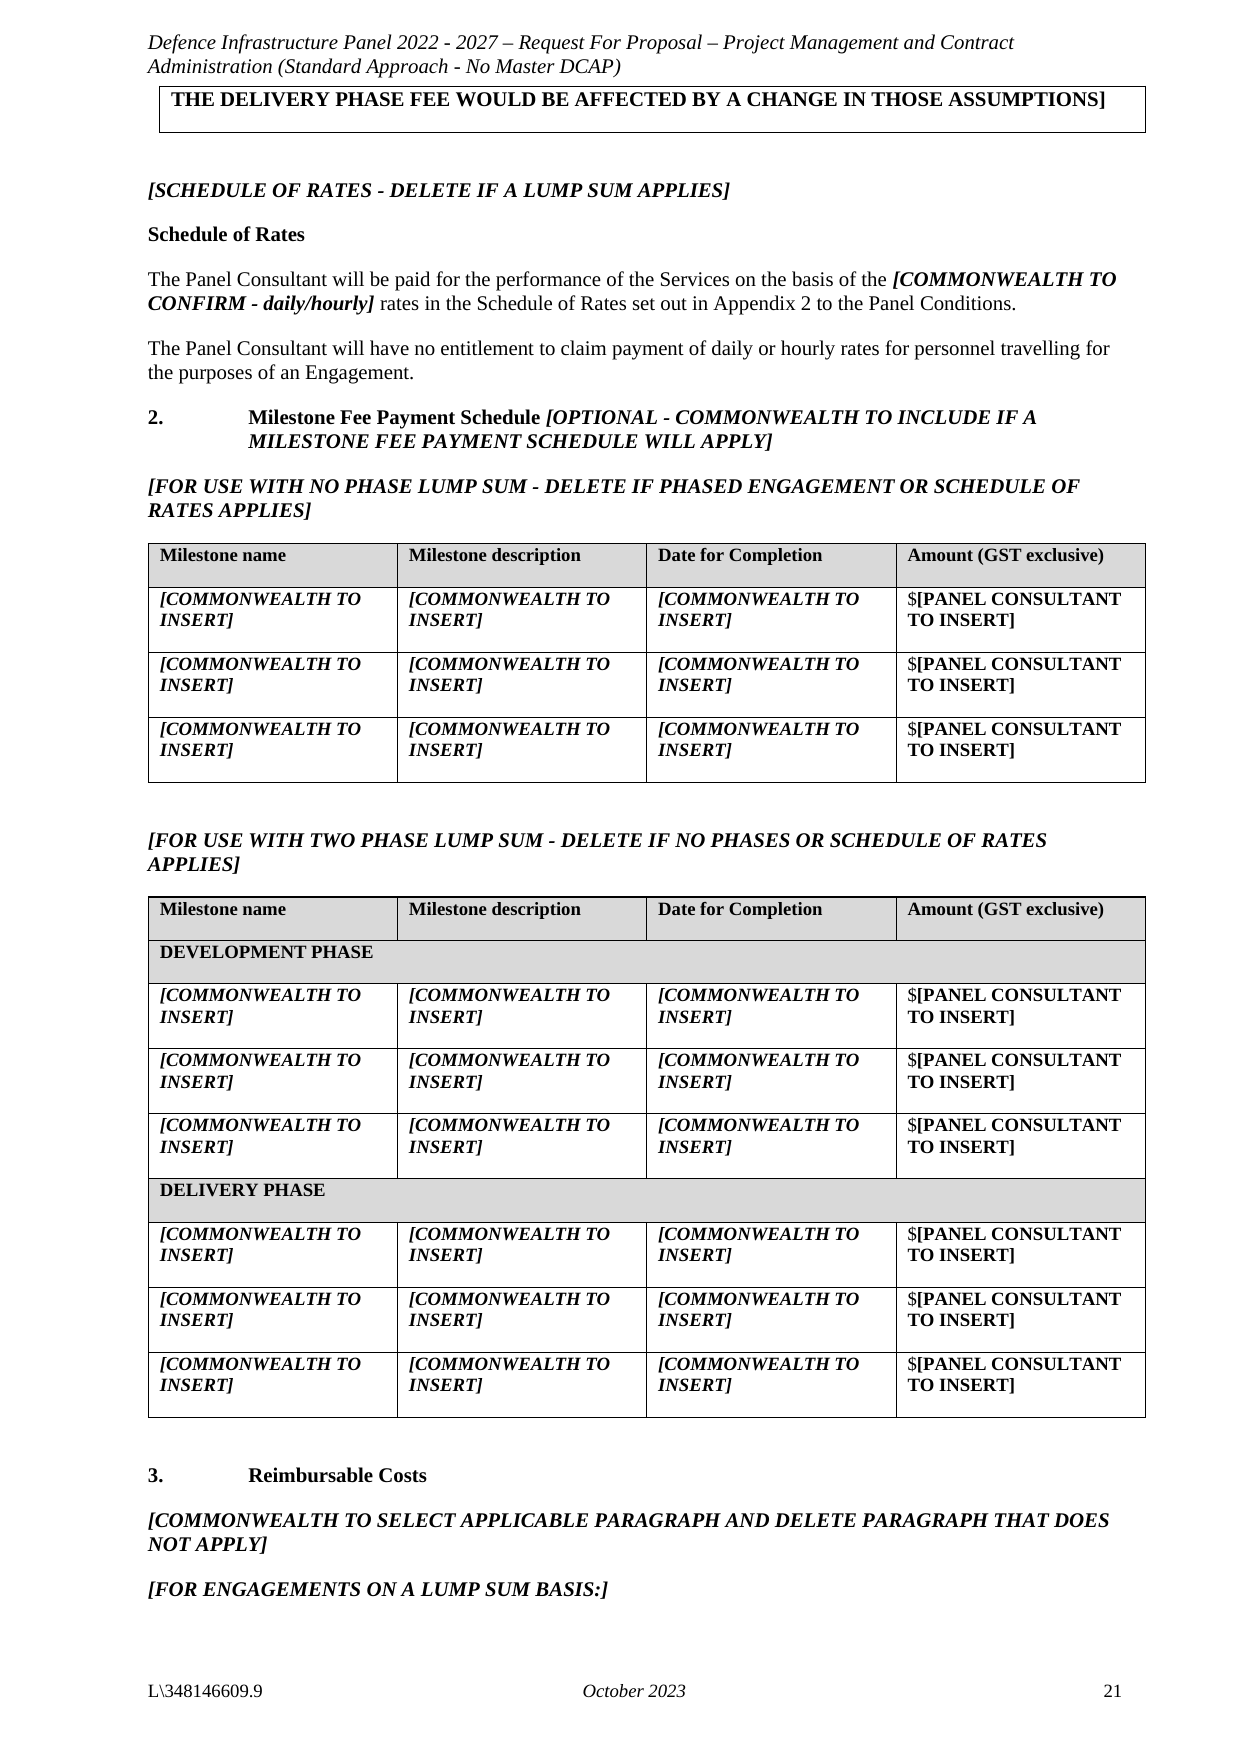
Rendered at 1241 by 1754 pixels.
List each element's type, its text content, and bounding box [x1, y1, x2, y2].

table_header Amount (GST exclusive) [897, 544, 1145, 587]
table_cell [COMMONWEALTH TO INSERT] [149, 1049, 397, 1113]
table_header Milestone name [149, 544, 397, 587]
table_cell $[PANEL CONSULTANT TO INSERT] [897, 1223, 1145, 1287]
table_cell [COMMONWEALTH TO INSERT] [398, 1114, 646, 1178]
text [COMMONWEALTH TO SELECT APPLICABLE PARAGRAPH AND DELETE PARAGRAPH THAT DOES NOT APPLY] [148, 1508, 1122, 1556]
text 3. Reimbursable Costs [148, 1463, 1122, 1487]
text [FOR USE WITH TWO PHASE LUMP SUM - DELETE IF NO PHASES OR SCHEDULE OF RATES APPLIES] [148, 827, 1122, 876]
table_header Date for Completion [647, 898, 896, 940]
table_cell [COMMONWEALTH TO INSERT] [149, 1114, 397, 1178]
table_cell [COMMONWEALTH TO INSERT] [647, 1353, 896, 1417]
table_cell [COMMONWEALTH TO INSERT] [398, 1223, 646, 1287]
table_cell [COMMONWEALTH TO INSERT] [647, 1049, 896, 1113]
table_cell [COMMONWEALTH TO INSERT] [647, 1288, 896, 1352]
table_cell DELIVERY PHASE [149, 1179, 1145, 1222]
table_cell [COMMONWEALTH TO INSERT] [398, 1288, 646, 1352]
table_header Milestone description [398, 898, 646, 940]
table_cell DEVELOPMENT PHASE [149, 941, 1145, 983]
table_header Amount (GST exclusive) [897, 898, 1145, 940]
table_cell [COMMONWEALTH TO INSERT] [149, 653, 397, 717]
table_cell [COMMONWEALTH TO INSERT] [647, 984, 896, 1048]
table_cell [COMMONWEALTH TO INSERT] [647, 588, 896, 652]
table_cell [COMMONWEALTH TO INSERT] [149, 1288, 397, 1352]
table_header Date for Completion [647, 544, 896, 587]
table_cell $[PANEL CONSULTANT TO INSERT] [897, 653, 1145, 717]
table_header Milestone name [149, 898, 397, 940]
table_header Milestone description [398, 544, 646, 587]
table_cell [COMMONWEALTH TO INSERT] [398, 984, 646, 1048]
list 2. Milestone Fee Payment Schedule [OPTIONAL - COMMONWEALTH TO INCLUDE IF A MILESTONE FEE PAYMENT SCHEDULE WILL APPLY] [148, 405, 1122, 453]
text [FOR USE WITH NO PHASE LUMP SUM - DELETE IF PHASED ENGAGEMENT OR SCHEDULE OF RATES APPLIES] [148, 474, 1122, 522]
table_cell [COMMONWEALTH TO INSERT] [398, 1353, 646, 1417]
table_cell $[PANEL CONSULTANT TO INSERT] [897, 718, 1145, 782]
table_cell [COMMONWEALTH TO INSERT] [398, 653, 646, 717]
text Schedule of Rates [148, 222, 1122, 246]
table_cell [COMMONWEALTH TO INSERT] [647, 653, 896, 717]
text [SCHEDULE OF RATES - DELETE IF A LUMP SUM APPLIES] [148, 177, 1122, 202]
table_cell [COMMONWEALTH TO INSERT] [398, 588, 646, 652]
table_cell [COMMONWEALTH TO INSERT] [647, 1114, 896, 1178]
text [FOR ENGAGEMENTS ON A LUMP SUM BASIS:] [148, 1577, 1122, 1601]
table_cell [COMMONWEALTH TO INSERT] [647, 718, 896, 782]
table_cell [COMMONWEALTH TO INSERT] [149, 1353, 397, 1417]
table_cell $[PANEL CONSULTANT TO INSERT] [897, 1353, 1145, 1417]
table_cell $[PANEL CONSULTANT TO INSERT] [897, 984, 1145, 1048]
table_cell [COMMONWEALTH TO INSERT] [647, 1223, 896, 1287]
table_cell [COMMONWEALTH TO INSERT] [398, 718, 646, 782]
table_cell $[PANEL CONSULTANT TO INSERT] [897, 588, 1145, 652]
table_cell [COMMONWEALTH TO INSERT] [149, 1223, 397, 1287]
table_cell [160, 87, 1145, 132]
table_cell [COMMONWEALTH TO INSERT] [149, 588, 397, 652]
table_cell $[PANEL CONSULTANT TO INSERT] [897, 1288, 1145, 1352]
table_cell $[PANEL CONSULTANT TO INSERT] [897, 1049, 1145, 1113]
text The Panel Consultant will have no entitlement to claim payment of daily or hourly rates for personnel travelling for the purposes of an Engagement. [148, 336, 1122, 384]
table_cell [COMMONWEALTH TO INSERT] [149, 718, 397, 782]
table_cell $[PANEL CONSULTANT TO INSERT] [897, 1114, 1145, 1178]
text The Panel Consultant will be paid for the performance of the Services on the basis of the [COMMONWEALTH TO CONFIRM - daily/hourly] rates in the Schedule of Rates set out in Appendix 2 to the Panel Conditions. [148, 267, 1122, 315]
table_cell [COMMONWEALTH TO INSERT] [398, 1049, 646, 1113]
table_cell [COMMONWEALTH TO INSERT] [149, 984, 397, 1048]
